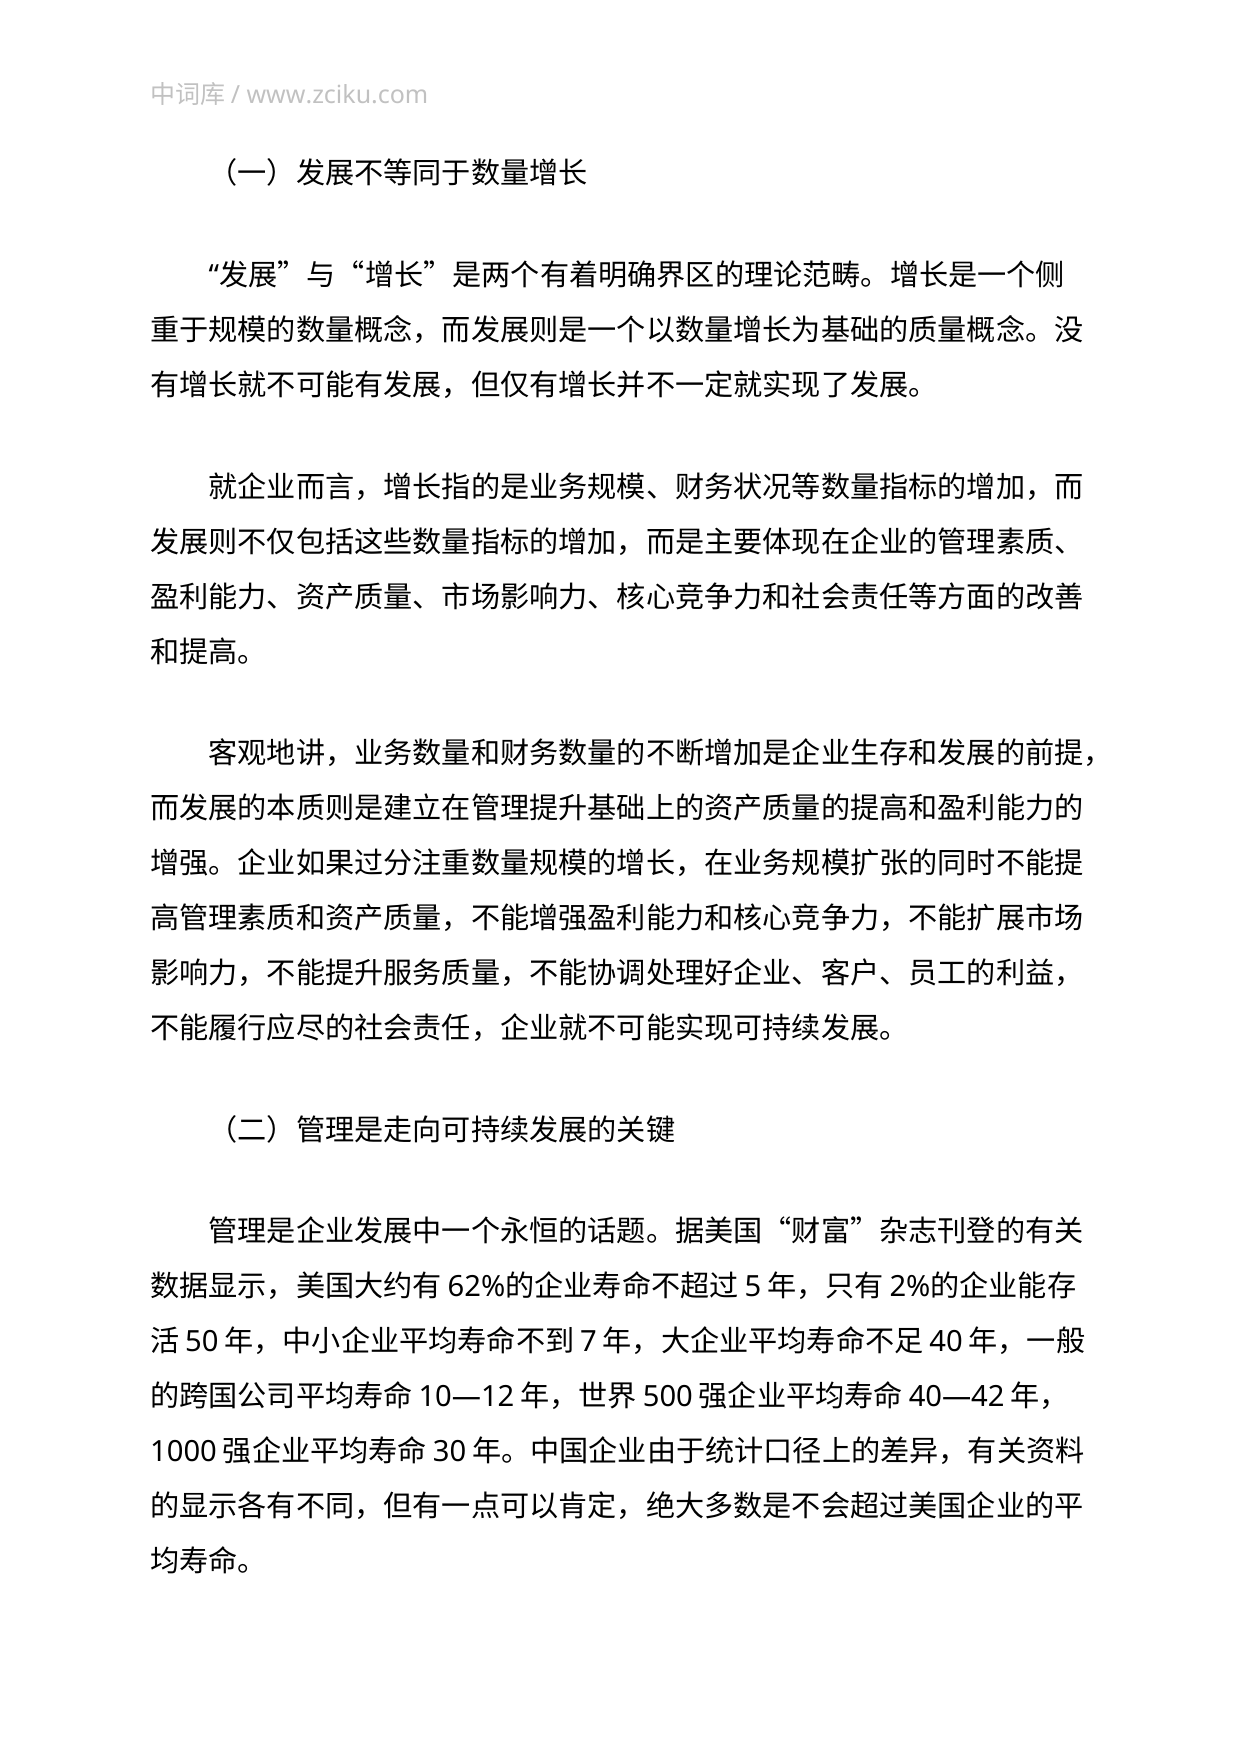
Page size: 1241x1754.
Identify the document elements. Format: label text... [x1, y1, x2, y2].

text （二）管理是走向可持续发展的关键 [150, 1106, 1090, 1148]
text “发展”与“增长”是两个有着明确界区的理论范畴。增长是一个侧重于规模的数量概念，而发展则是一个以数量增长为基础的质量概念。没有增长就不可能有发展，但仅有增长并不一定就实现了发展。 [150, 252, 1090, 404]
text 管理是企业发展中一个永恒的话题。据美国“财富”杂志刊登的有关数据显示，美国大约有62%的企业寿命不超过5年，只有2%的企业能存活50年，中小企业平均寿命不到7年，大企业平均寿命不足40年，一般的跨国公司平均寿命10—12年，世界500强企业平均寿命40—42年，1000强企业平均寿命30年。中国企业由于统计口径上的差异，有关资料的显示各有不同，但有一点可以肯定，绝大多数是不会超过美国企业的平均寿命。 [150, 1208, 1090, 1580]
text 客观地讲，业务数量和财务数量的不断增加是企业生存和发展的前提，而发展的本质则是建立在管理提升基础上的资产质量的提高和盈利能力的增强。企业如果过分注重数量规模的增长，在业务规模扩张的同时不能提高管理素质和资产质量，不能增强盈利能力和核心竞争力，不能扩展市场影响力，不能提升服务质量，不能协调处理好企业、客户、员工的利益，不能履行应尽的社会责任，企业就不可能实现可持续发展。 [150, 730, 1090, 1047]
text 就企业而言，增长指的是业务规模、财务状况等数量指标的增加，而发展则不仅包括这些数量指标的增加，而是主要体现在企业的管理素质、盈利能力、资产质量、市场影响力、核心竞争力和社会责任等方面的改善和提高。 [150, 463, 1090, 670]
text （一）发展不等同于数量增长 [150, 150, 1090, 192]
